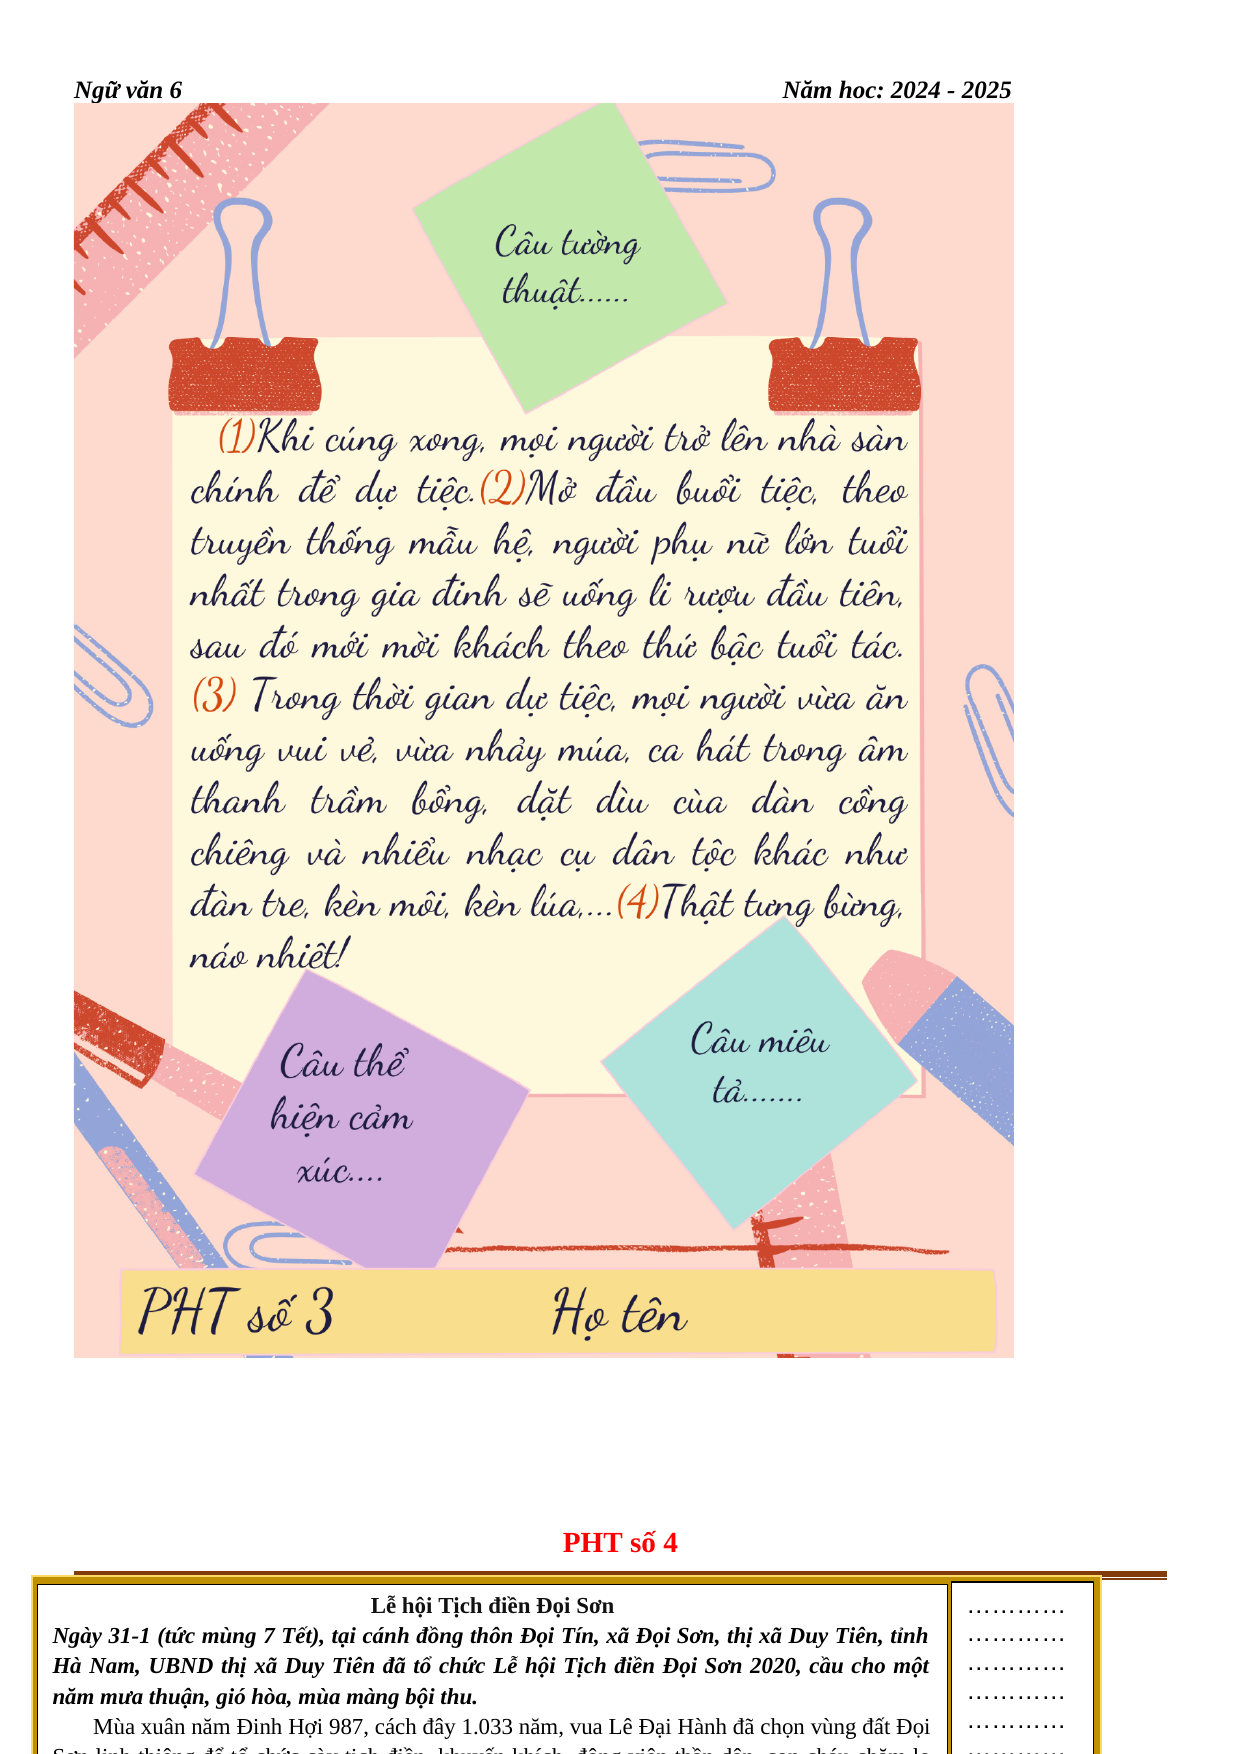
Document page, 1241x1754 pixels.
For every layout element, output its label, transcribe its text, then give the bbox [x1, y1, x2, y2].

text PHT số 4 [74, 1525, 1167, 1559]
picture [73, 103, 1014, 1358]
